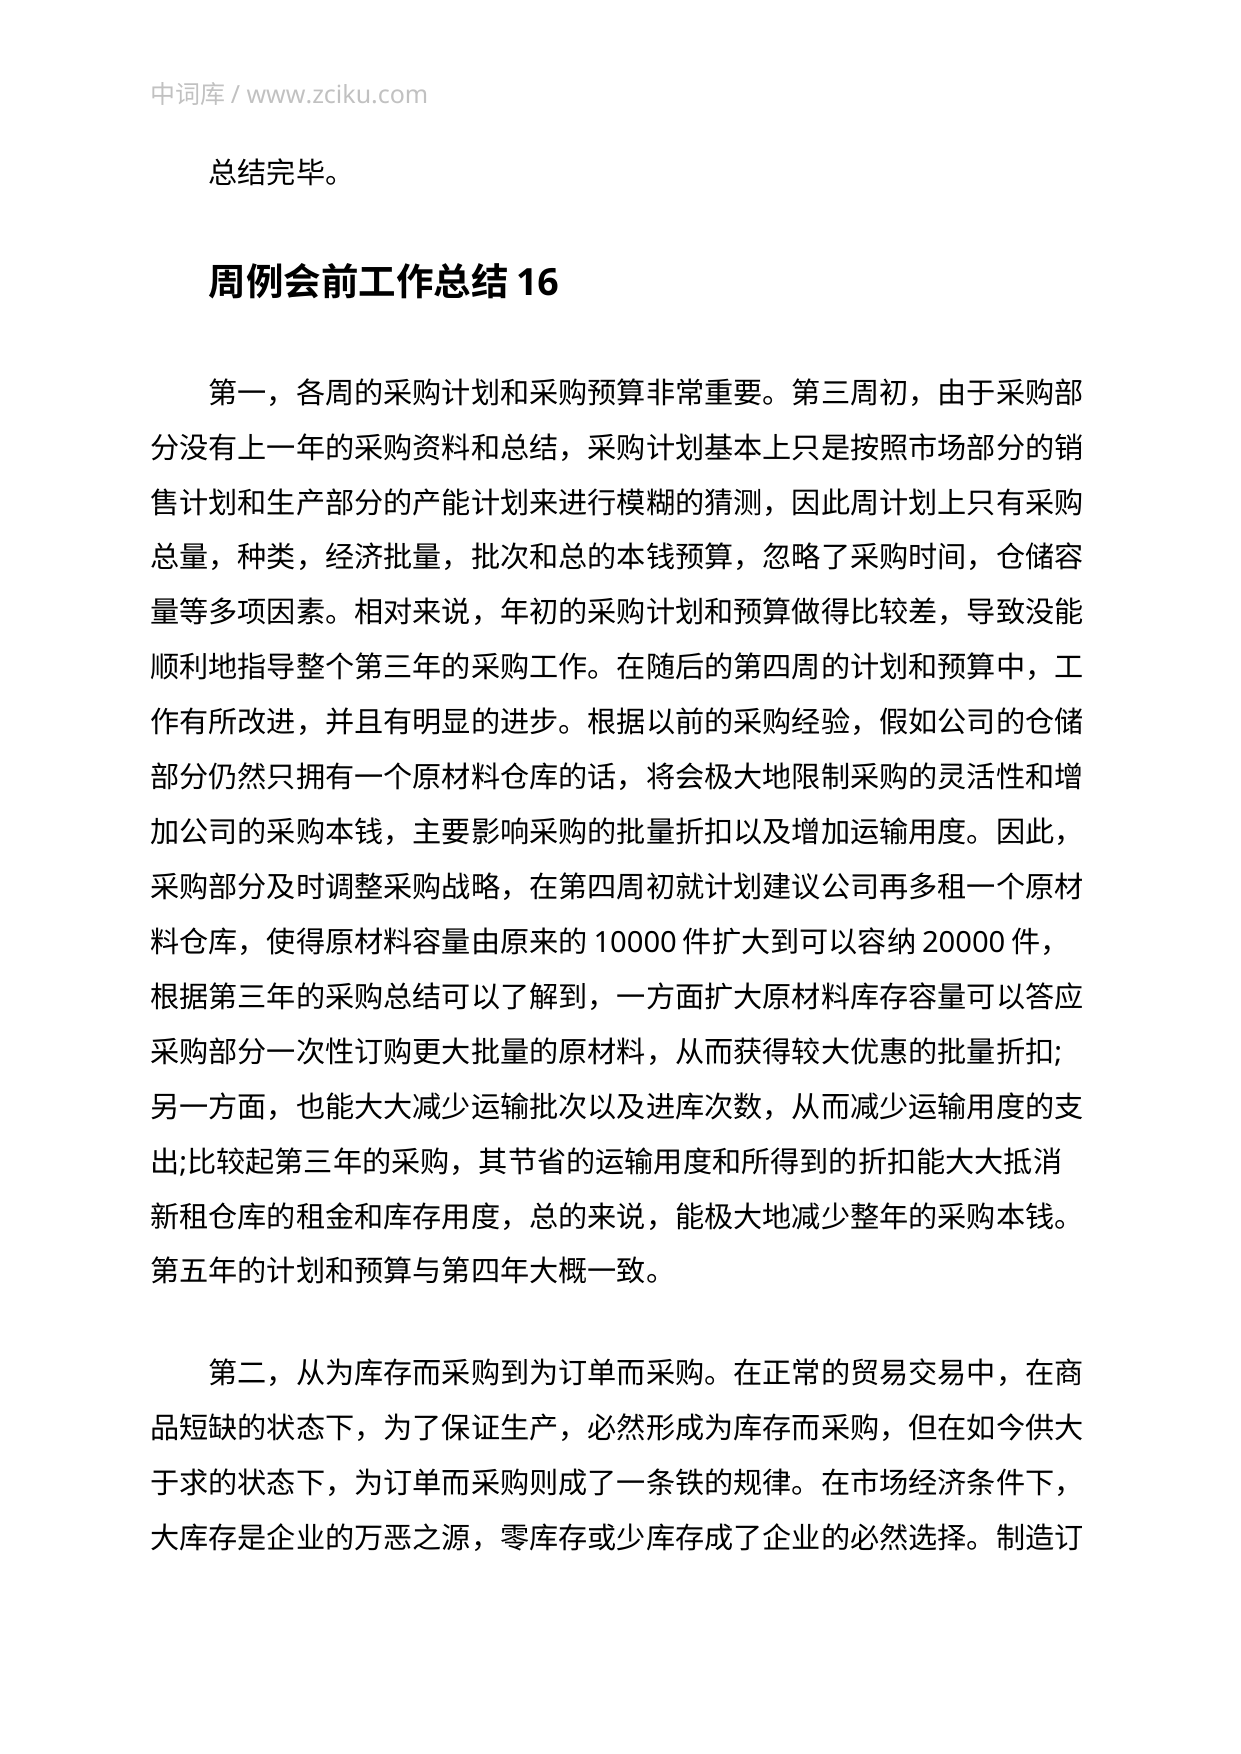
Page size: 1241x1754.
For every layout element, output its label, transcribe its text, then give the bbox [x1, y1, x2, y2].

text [150, 1350, 1090, 1557]
text 第一，各周的采购计划和采购预算非常重要。第三周初，由于采购部分没有上一年的采购资料和总结，采购计划基本上只是按照市场部分的销售计划和生产部分的产能计划来进行模糊的猜测，因此周计划上只有采购总量，种类，经济批量，批次和总的本钱预算，忽略了采购时间，仓储容量等多项因素。相对来说，年初的采购计划和预算做得比较差，导致没能顺利地指导整个第三年的采购工作。在随后的第四周的计划和预算中，工作有所改进，并且有明显的进步。根据以前的采购经验，假如公司的仓储部分仍然只拥有一个原材料仓库的话，将会极大地限制采购的灵活性和增加公司的采购本钱，主要影响采购的批量折扣以及增加运输用度。因此，采购部分及时调整采购战略，在第四周初就计划建议公司再多租一个原材料仓库，使得原材料容量由原来的10000件扩大到可以容纳20000件，根据第三年的采购总结可以了解到，一方面扩大原材料库存容量可以答应采购部分一次性订购更大批量的原材料，从而获得较大优惠的批量折扣;另一方面，也能大大减少运输批次以及进库次数，从而减少运输用度的支出;比较起第三年的采购，其节省的运输用度和所得到的折扣能大大抵消新租仓库的租金和库存用度，总的来说，能极大地减少整年的采购本钱。第五年的计划和预算与第四年大概一致。 [150, 369, 1090, 1290]
text 总结完毕。 [150, 150, 1090, 192]
text 周例会前工作总结16 [150, 252, 1090, 306]
